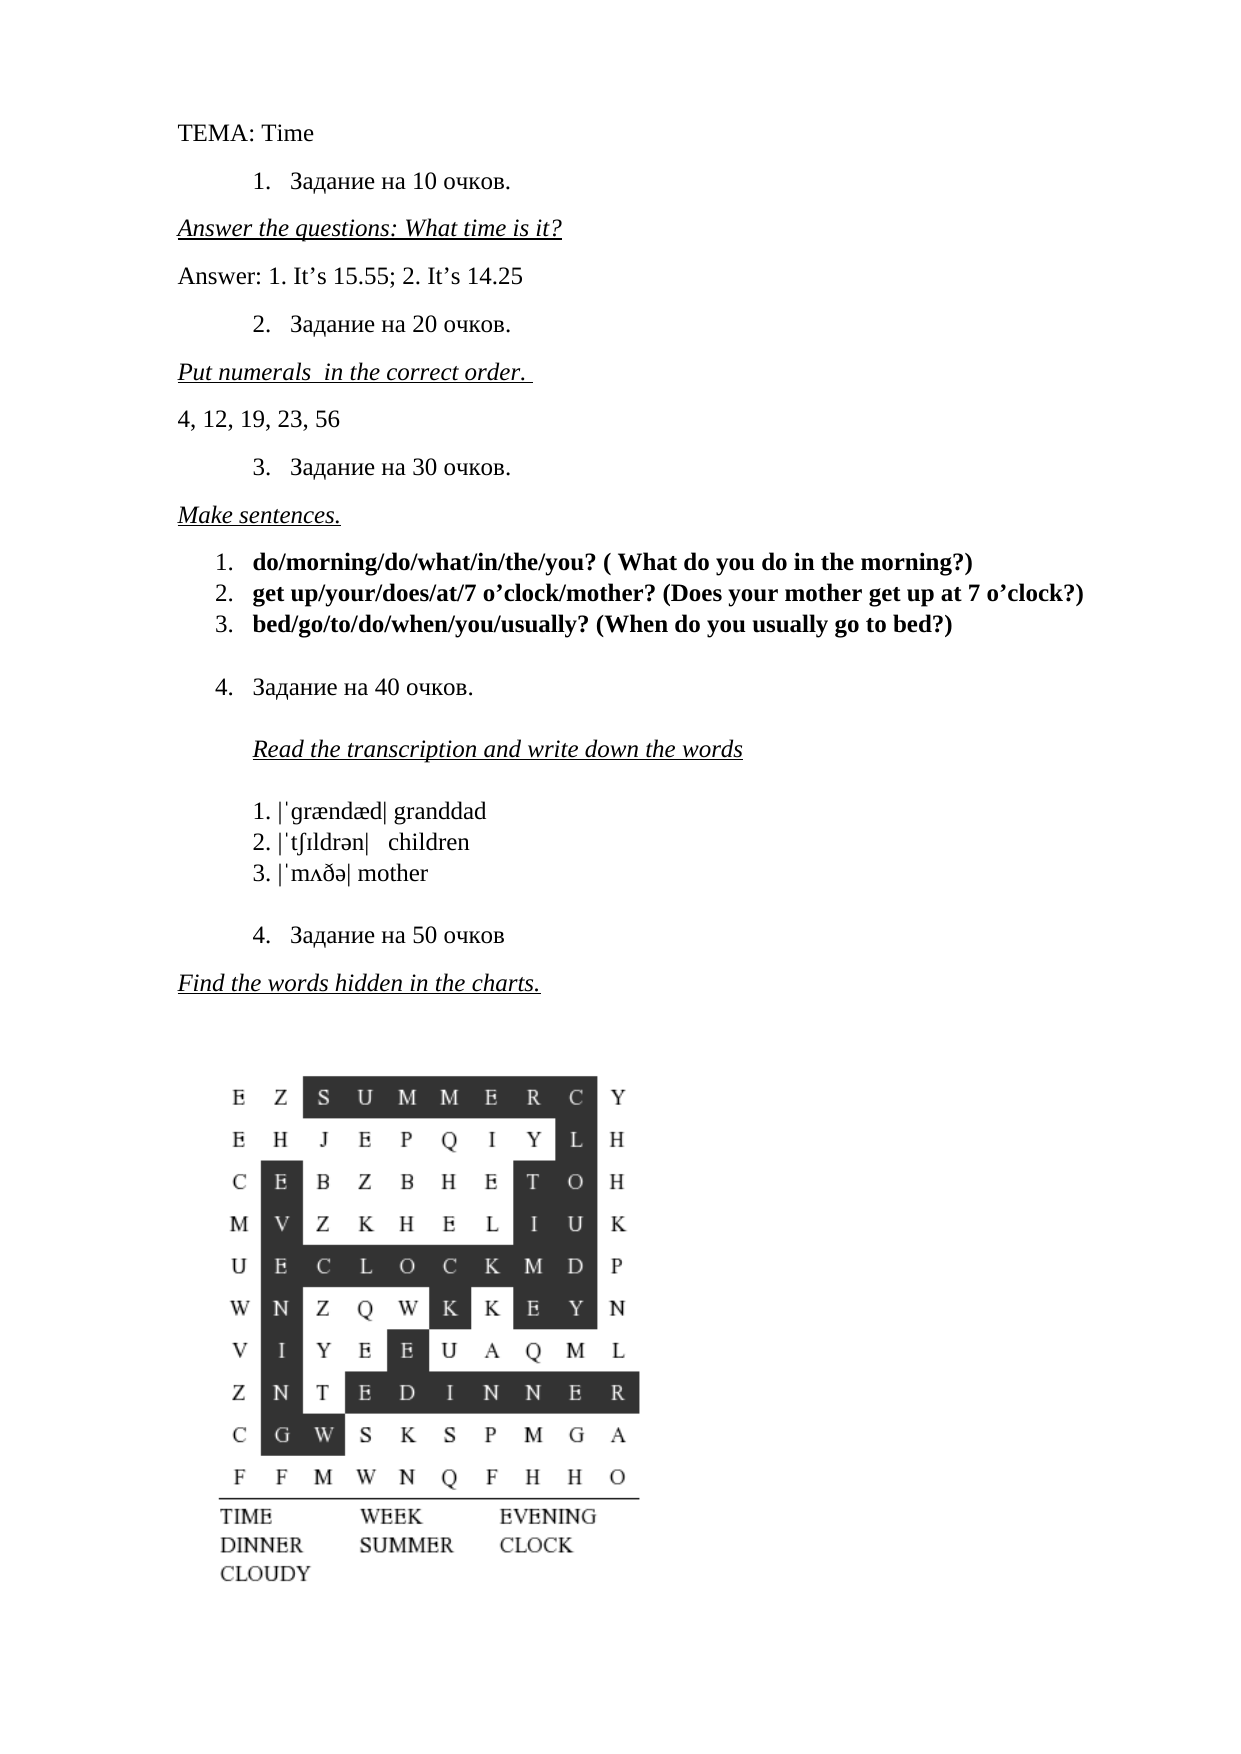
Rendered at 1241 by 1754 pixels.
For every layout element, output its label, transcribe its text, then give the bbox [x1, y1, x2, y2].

list do/morning/do/what/in/the/you? ( What do you do in the morning?) [215, 547, 1152, 576]
list bed/go/to/do/when/you/usually? (When do you usually go to bed?) [215, 609, 1152, 638]
list 3. |ˈmʌðə| mother [252, 858, 1152, 887]
list Задание на 30 очков. [252, 452, 1152, 481]
list 1. |ˈɡrændæd| granddad [252, 796, 1152, 824]
list Read the transcription and write down the words [252, 734, 1152, 762]
list get up/your/does/at/7 o’clock/mother? (Does your mother get up at 7 o’clock?) [215, 578, 1152, 607]
text Make sentences. [177, 500, 1152, 528]
list Задание на 10 очков. [252, 166, 1152, 194]
text Answer the questions: What time is it? [177, 213, 1152, 242]
text TEMA: Time [177, 118, 1152, 147]
list 2. |ˈtʃɪldrən| children [252, 827, 1152, 856]
list Задание на 40 очков. [215, 672, 1152, 700]
picture [177, 1060, 683, 1588]
list Задание на 50 очков [252, 920, 1152, 949]
text Put numerals in the correct order. [177, 357, 1152, 385]
list Задание на 20 очков. [252, 309, 1152, 338]
text 4, 12, 19, 23, 56 [177, 404, 1152, 433]
text Answer: 1. It’s 15.55; 2. It’s 14.25 [177, 261, 1152, 290]
text Find the words hidden in the charts. [177, 968, 1152, 996]
